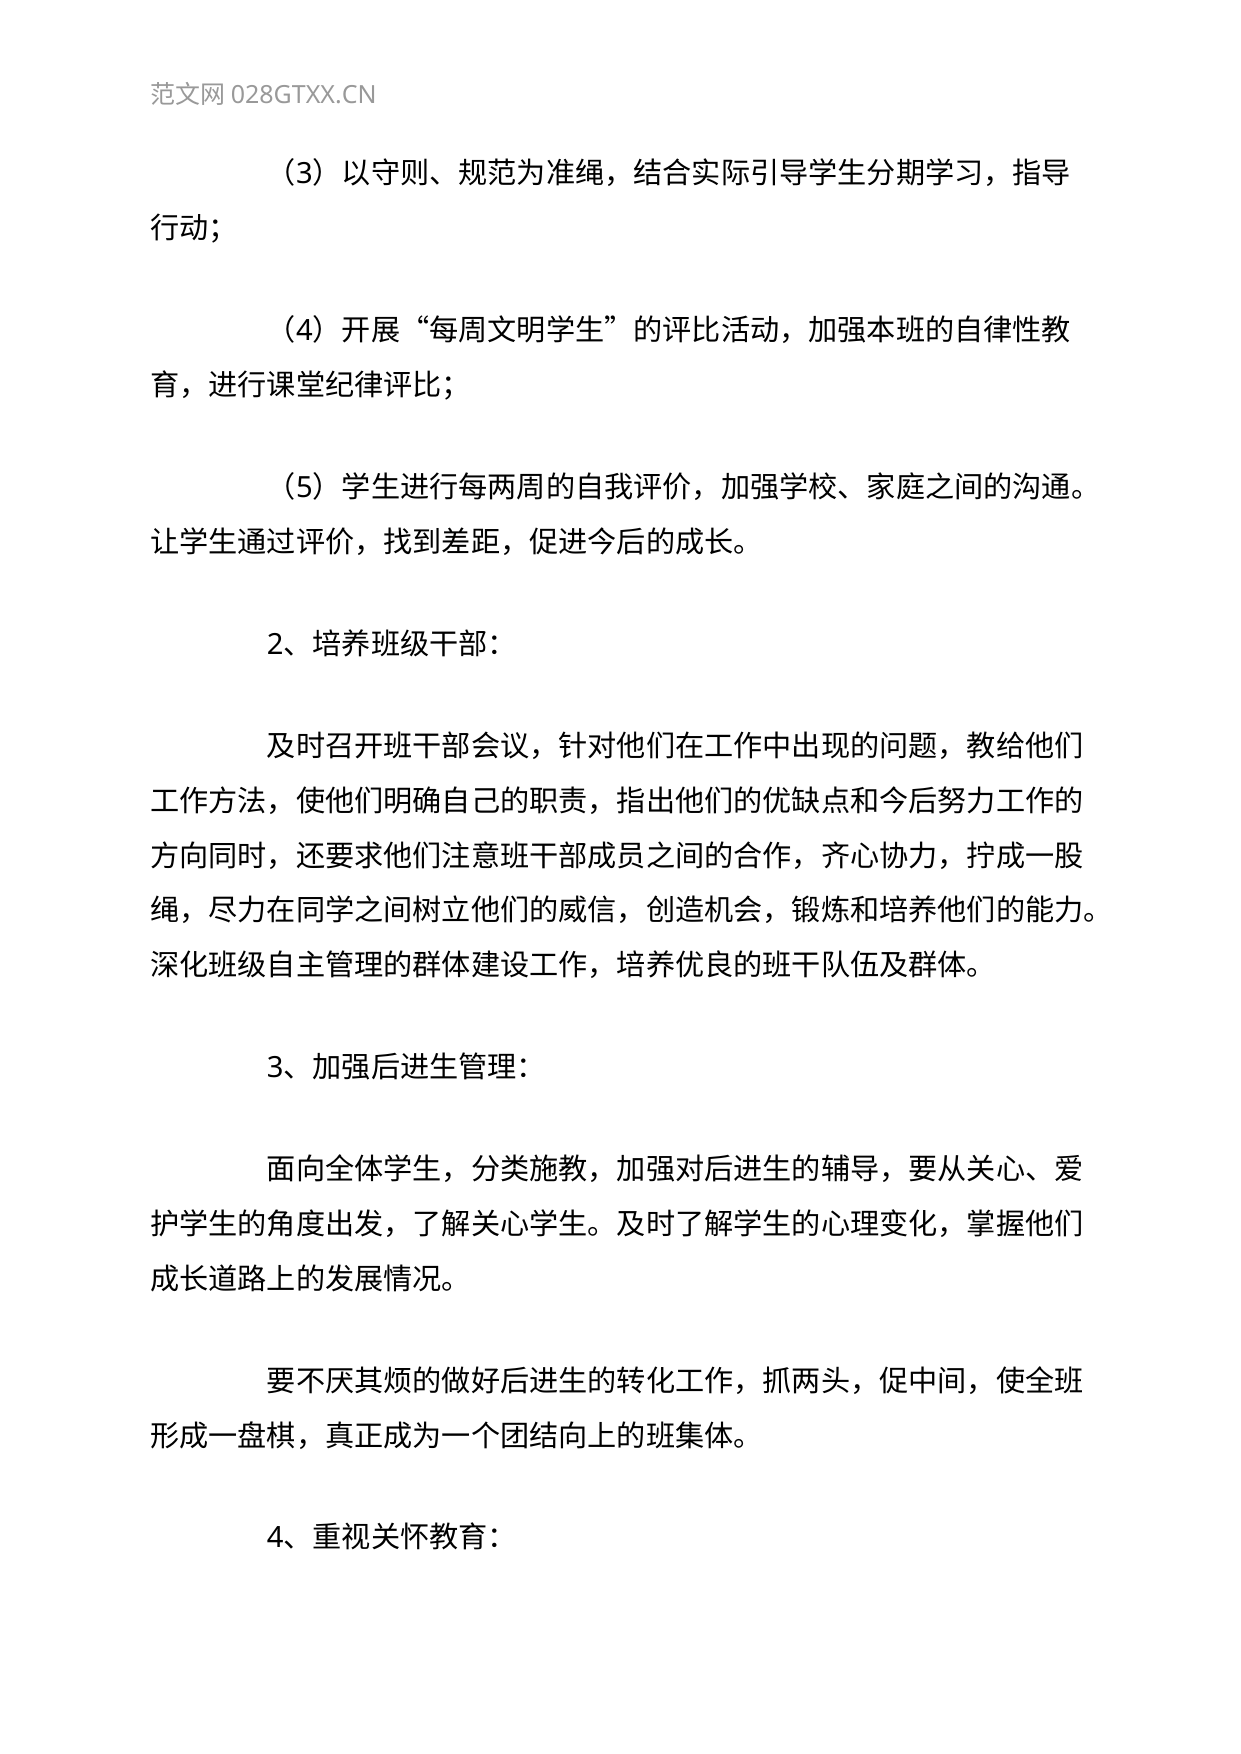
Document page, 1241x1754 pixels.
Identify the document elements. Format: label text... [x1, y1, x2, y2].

text （3）以守则、规范为准绳，结合实际引导学生分期学习，指导行动； [150, 150, 1090, 247]
text 2、培养班级干部： [150, 620, 1090, 663]
text 及时召开班干部会议，针对他们在工作中出现的问题，教给他们工作方法，使他们明确自己的职责，指出他们的优缺点和今后努力工作的方向同时，还要求他们注意班干部成员之间的合作，齐心协力，拧成一股绳，尽力在同学之间树立他们的威信，创造机会，锻炼和培养他们的能力。深化班级自主管理的群体建设工作，培养优良的班干队伍及群体。 [150, 722, 1090, 984]
text 3、加强后进生管理： [150, 1044, 1090, 1086]
text （5）学生进行每两周的自我评价，加强学校、家庭之间的沟通。让学生通过评价，找到差距，促进今后的成长。 [150, 463, 1090, 561]
text 要不厌其烦的做好后进生的转化工作，抓两头，促中间，使全班形成一盘棋，真正成为一个团结向上的班集体。 [150, 1357, 1090, 1454]
text （4）开展“每周文明学生”的评比活动，加强本班的自律性教育，进行课堂纪律评比； [150, 307, 1090, 404]
text 4、重视关怀教育： [150, 1514, 1090, 1556]
text 面向全体学生，分类施教，加强对后进生的辅导，要从关心、爱护学生的角度出发，了解关心学生。及时了解学生的心理变化，掌握他们成长道路上的发展情况。 [150, 1146, 1090, 1298]
